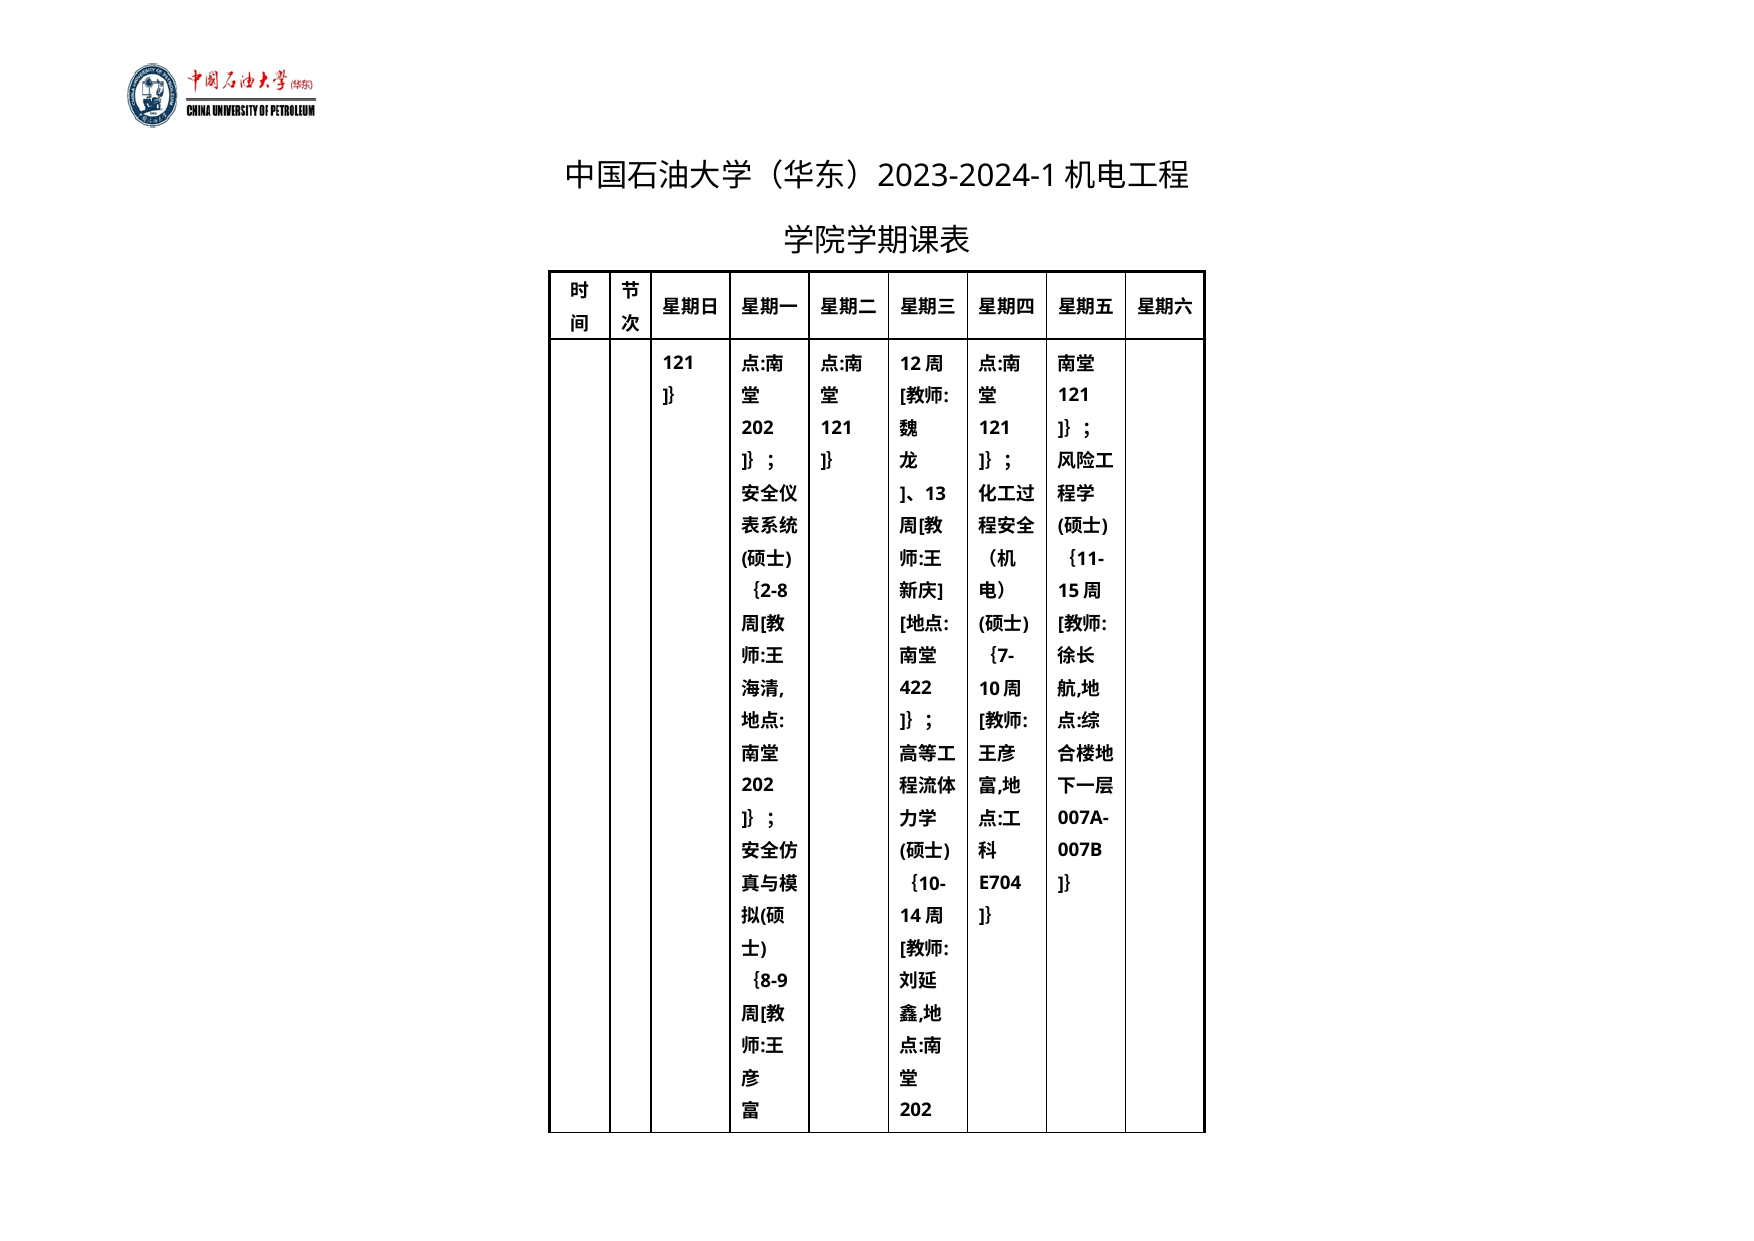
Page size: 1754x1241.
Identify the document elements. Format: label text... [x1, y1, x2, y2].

table_cell 节 次 [611, 273, 650, 338]
table_cell 星期日 [652, 273, 729, 338]
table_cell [731, 340, 808, 1132]
table_cell 7 [611, 340, 650, 1132]
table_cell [968, 340, 1046, 1132]
table_header 中国石油大学（华东）2023-2024-1机电工程学院学期课表 [549, 140, 1204, 270]
table_cell 星期三 [889, 273, 967, 338]
table_cell 计算机辅助制造技术(硕士)｛8-13周[教师:刘永红,地点:南堂121]｝ [810, 340, 888, 1132]
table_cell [1047, 340, 1125, 1132]
table_cell 星期四 [968, 273, 1046, 338]
table_cell 星期一 [731, 273, 808, 338]
table_cell [1126, 340, 1203, 1132]
table_cell 星期二 [810, 273, 888, 338]
table_cell 汽车电子技术(硕士)｛2-12周[教师:马宁,地点:南堂121]｝ [652, 340, 729, 1132]
table_cell 星期五 [1047, 273, 1125, 338]
table_cell 星期六 [1126, 273, 1203, 338]
table_cell 时 间 [551, 273, 609, 338]
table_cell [889, 340, 967, 1132]
